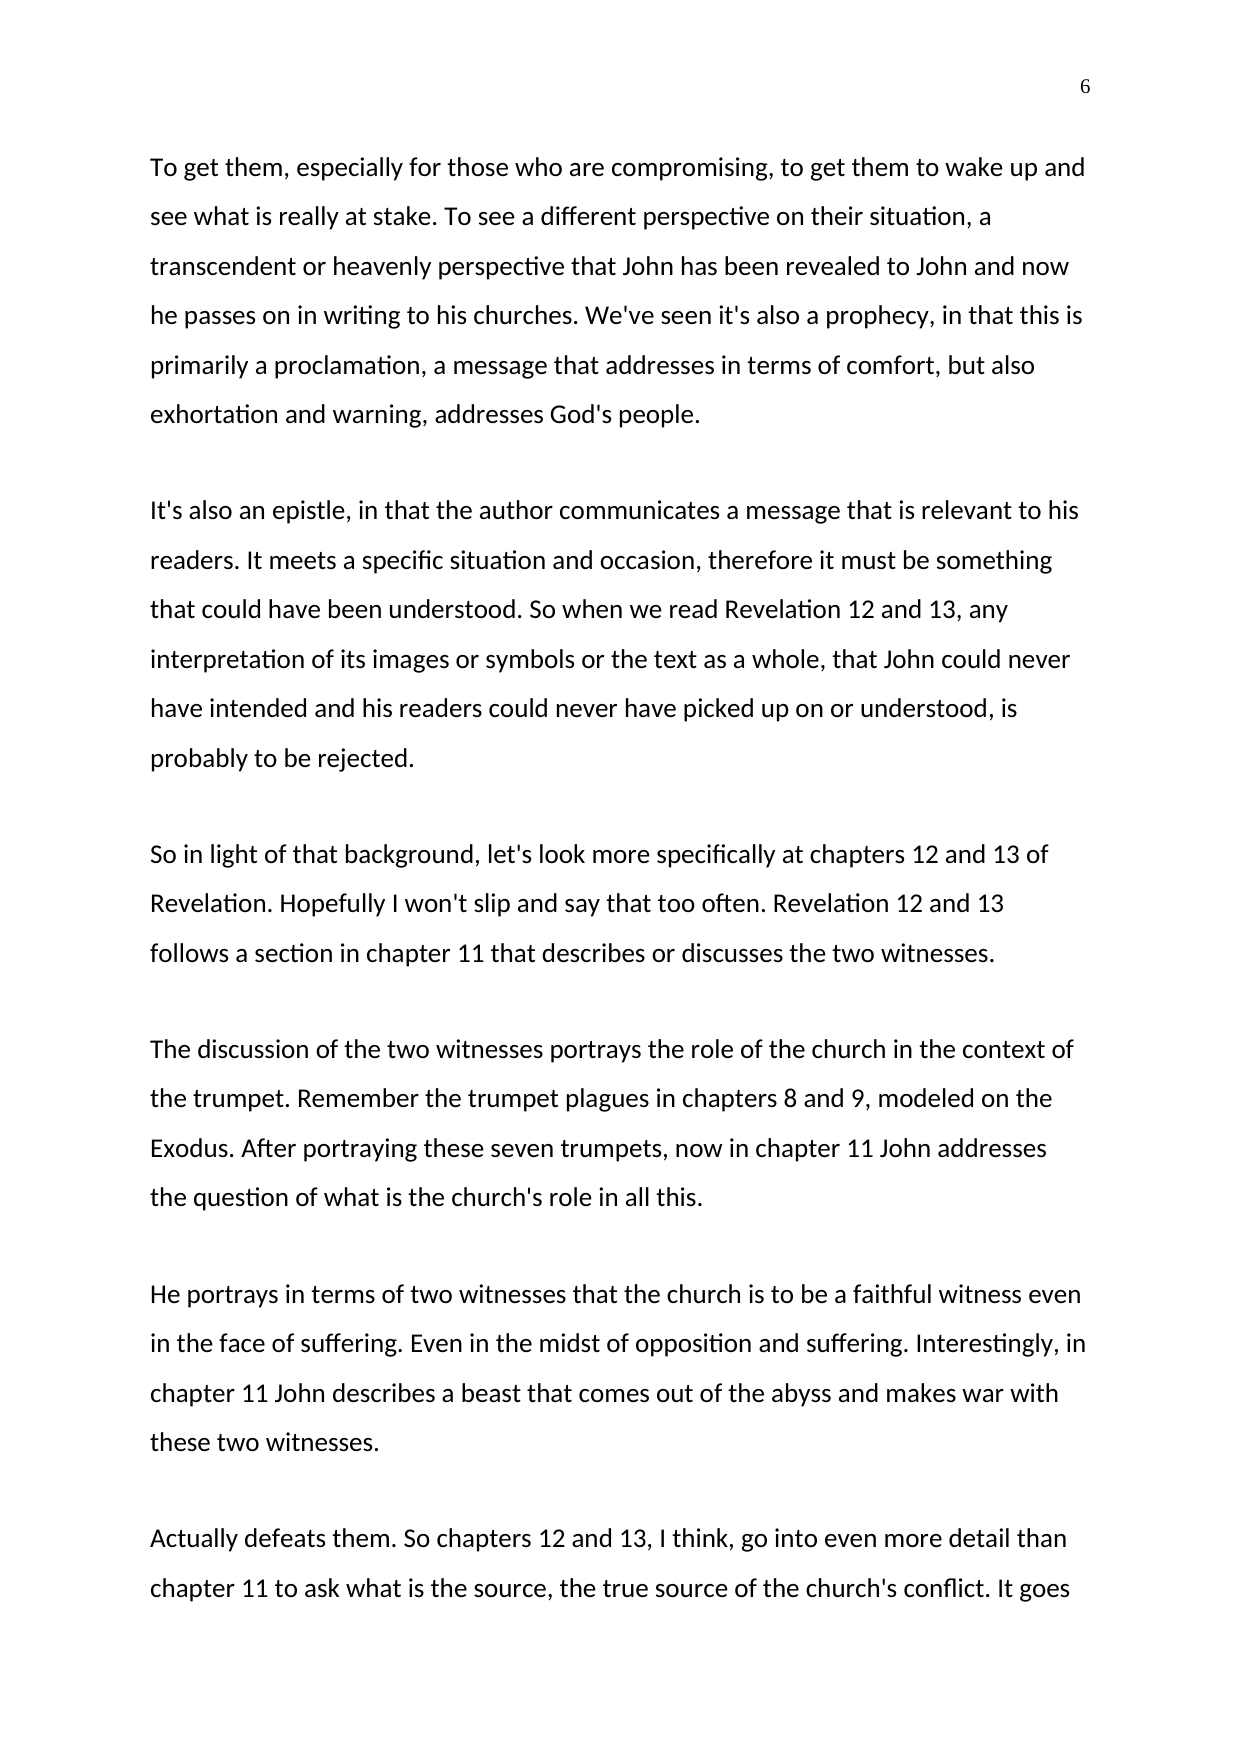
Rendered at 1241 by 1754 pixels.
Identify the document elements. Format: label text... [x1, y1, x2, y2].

text To get them, especially for those who are compromising, to get them to wake up and see what is really at stake. To see a different perspective on their situation, a transcendent or heavenly perspective that John has been revealed to John and now he passes on in writing to his churches. We've seen it's also a prophecy, in that this is primarily a proclamation, a message that addresses in terms of comfort, but also exhortation and warning, addresses God's people. [150, 150, 1090, 430]
text It's also an epistle, in that the author communicates a message that is relevant to his readers. It meets a specific situation and occasion, therefore it must be something that could have been understood. So when we read Revelation 12 and 13, any interpretation of its images or symbols or the text as a whole, that John could never have intended and his readers could never have picked up on or understood, is probably to be rejected. [150, 493, 1090, 774]
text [150, 1521, 1090, 1604]
text So in light of that background, let's look more specifically at chapters 12 and 13 of Revelation. Hopefully I won't slip and say that too often. Revelation 12 and 13 follows a section in chapter 11 that describes or discusses the two witnesses. [150, 837, 1090, 969]
text He portrays in terms of two witnesses that the church is to be a faithful witness even in the face of suffering. Even in the midst of opposition and suffering. Interestingly, in chapter 11 John describes a beast that comes out of the abyss and makes war with these two witnesses. [150, 1277, 1090, 1458]
text The discussion of the two witnesses portrays the role of the church in the context of the trumpet. Remember the trumpet plagues in chapters 8 and 9, modeled on the Exodus. After portraying these seven trumpets, now in chapter 11 John addresses the question of what is the church's role in all this. [150, 1032, 1090, 1214]
